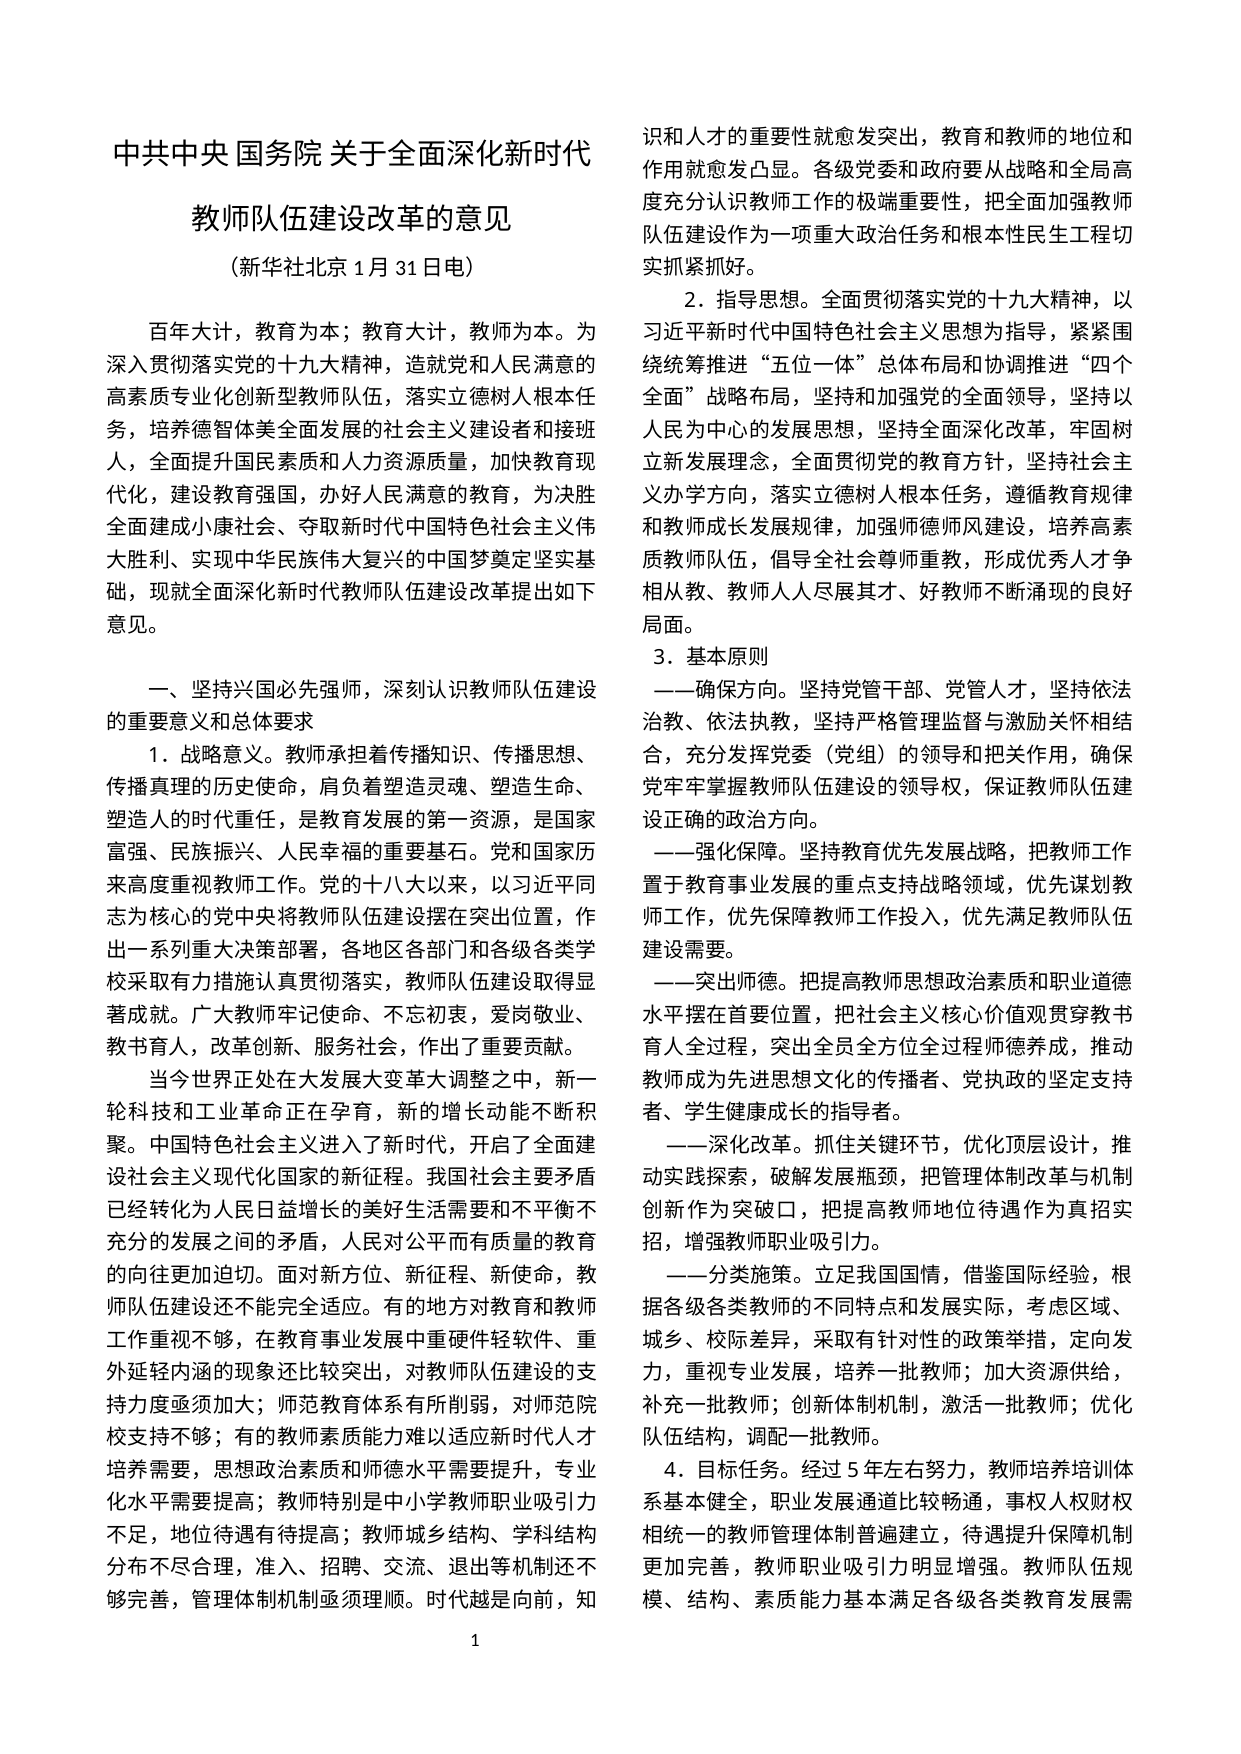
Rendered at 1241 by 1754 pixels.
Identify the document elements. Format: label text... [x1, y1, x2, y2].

text ——突出师德。把提高教师思想政治素质和职业道德水平摆在首要位置，把社会主义核心价值观贯穿教书育人全过程，突出全员全方位全过程师德养成，推动教师成为先进思想文化的传播者、党执政的坚定支持者、学生健康成长的指导者。 [642, 964, 1134, 1127]
text ——强化保障。坚持教育优先发展战略，把教师工作置于教育事业发展的重点支持战略领域，优先谋划教师工作，优先保障教师工作投入，优先满足教师队伍建设需要。 [642, 834, 1134, 964]
text ——确保方向。坚持党管干部、党管人才，坚持依法治教、依法执教，坚持严格管理监督与激励关怀相结合，充分发挥党委（党组）的领导和把关作用，确保党牢牢掌握教师队伍建设的领导权，保证教师队伍建设正确的政治方向。 [642, 672, 1134, 834]
text 2．指导思想。全面贯彻落实党的十九大精神，以习近平新时代中国特色社会主义思想为指导，紧紧围绕统筹推进“五位一体”总体布局和协调推进“四个全面”战略布局，坚持和加强党的全面领导，坚持以人民为中心的发展思想，坚持全面深化改革，牢固树立新发展理念，全面贯彻党的教育方针，坚持社会主义办学方向，落实立德树人根本任务，遵循教育规律和教师成长发展规律，加强师德师风建设，培养高素质教师队伍，倡导全社会尊师重教，形成优秀人才争相从教、教师人人尽展其才、好教师不断涌现的良好局面。 [642, 282, 1134, 639]
text 4．目标任务。经过5年左右努力，教师培养培训体系基本健全，职业发展通道比较畅通，事权人权财权相统一的教师管理体制普遍建立，待遇提升保障机制更加完善，教师职业吸引力明显增强。教师队伍规模、结构、素质能力基本满足各级各类教育发展需要。 [642, 1452, 1134, 1614]
text 1．战略意义。教师承担着传播知识、传播思想、传播真理的历史使命，肩负着塑造灵魂、塑造生命、塑造人的时代重任，是教育发展的第一资源，是国家富强、民族振兴、人民幸福的重要基石。党和国家历来高度重视教师工作。党的十八大以来，以习近平同志为核心的党中央将教师队伍建设摆在突出位置，作出一系列重大决策部署，各地区各部门和各级各类学校采取有力措施认真贯彻落实，教师队伍建设取得显著成就。广大教师牢记使命、不忘初衷，爱岗敬业、教书育人，改革创新、服务社会，作出了重要贡献。 [106, 737, 598, 1062]
text 当今世界正处在大发展大变革大调整之中，新一轮科技和工业革命正在孕育，新的增长动能不断积聚。中国特色社会主义进入了新时代，开启了全面建设社会主义现代化国家的新征程。我国社会主要矛盾已经转化为人民日益增长的美好生活需要和不平衡不充分的发展之间的矛盾，人民对公平而有质量的教育的向往更加迫切。面对新方位、新征程、新使命，教师队伍建设还不能完全适应。有的地方对教育和教师工作重视不够，在教育事业发展中重硬件轻软件、重外延轻内涵的现象还比较突出，对教师队伍建设的支持力度亟须加大；师范教育体系有所削弱，对师范院校支持不够；有的教师素质能力难以适应新时代人才培养需要，思想政治素质和师德水平需要提升，专业化水平需要提高；教师特别是中小学教师职业吸引力不足，地位待遇有待提高；教师城乡结构、学科结构分布不尽合理，准入、招聘、交流、退出等机制还不够完善，管理体制机制亟须理顺。时代越是向前，知识和人才的重要性就愈发突出，教育和教师的地位和作用就愈发凸显。各级党委和政府要从战略和全局高度充分认识教师工作的极端重要性，把全面加强教师队伍建设作为一项重大政治任务和根本性民生工程切实抓紧抓好。 [106, 1062, 598, 1614]
text ——深化改革。抓住关键环节，优化顶层设计，推动实践探索，破解发展瓶颈，把管理体制改革与机制创新作为突破口，把提高教师地位待遇作为真招实招，增强教师职业吸引力。 [642, 1127, 1134, 1257]
text 中共中央 国务院 关于全面深化新时代教师队伍建设改革的意见 [106, 119, 598, 249]
text （新华社北京1月31日电） [106, 249, 598, 282]
text 百年大计，教育为本；教育大计，教师为本。为深入贯彻落实党的十九大精神，造就党和人民满意的高素质专业化创新型教师队伍，落实立德树人根本任务，培养德智体美全面发展的社会主义建设者和接班人，全面提升国民素质和人力资源质量，加快教育现代化，建设教育强国，办好人民满意的教育，为决胜全面建成小康社会、夺取新时代中国特色社会主义伟大胜利、实现中华民族伟大复兴的中国梦奠定坚实基础，现就全面深化新时代教师队伍建设改革提出如下意见。 [106, 314, 598, 639]
text 当今世界正处在大发展大变革大调整之中，新一轮科技和工业革命正在孕育，新的增长动能不断积聚。中国特色社会主义进入了新时代，开启了全面建设社会主义现代化国家的新征程。我国社会主要矛盾已经转化为人民日益增长的美好生活需要和不平衡不充分的发展之间的矛盾，人民对公平而有质量的教育的向往更加迫切。面对新方位、新征程、新使命，教师队伍建设还不能完全适应。有的地方对教育和教师工作重视不够，在教育事业发展中重硬件轻软件、重外延轻内涵的现象还比较突出，对教师队伍建设的支持力度亟须加大；师范教育体系有所削弱，对师范院校支持不够；有的教师素质能力难以适应新时代人才培养需要，思想政治素质和师德水平需要提升，专业化水平需要提高；教师特别是中小学教师职业吸引力不足，地位待遇有待提高；教师城乡结构、学科结构分布不尽合理，准入、招聘、交流、退出等机制还不够完善，管理体制机制亟须理顺。时代越是向前，知识和人才的重要性就愈发突出，教育和教师的地位和作用就愈发凸显。各级党委和政府要从战略和全局高度充分认识教师工作的极端重要性，把全面加强教师队伍建设作为一项重大政治任务和根本性民生工程切实抓紧抓好。 [642, 119, 1134, 282]
text 一、坚持兴国必先强师，深刻认识教师队伍建设的重要意义和总体要求 [106, 672, 598, 737]
text ——分类施策。立足我国国情，借鉴国际经验，根据各级各类教师的不同特点和发展实际，考虑区域、城乡、校际差异，采取有针对性的政策举措，定向发力，重视专业发展，培养一批教师；加大资源供给，补充一批教师；创新体制机制，激活一批教师；优化队伍结构，调配一批教师。 [642, 1257, 1134, 1452]
text 3．基本原则 [642, 639, 1134, 672]
